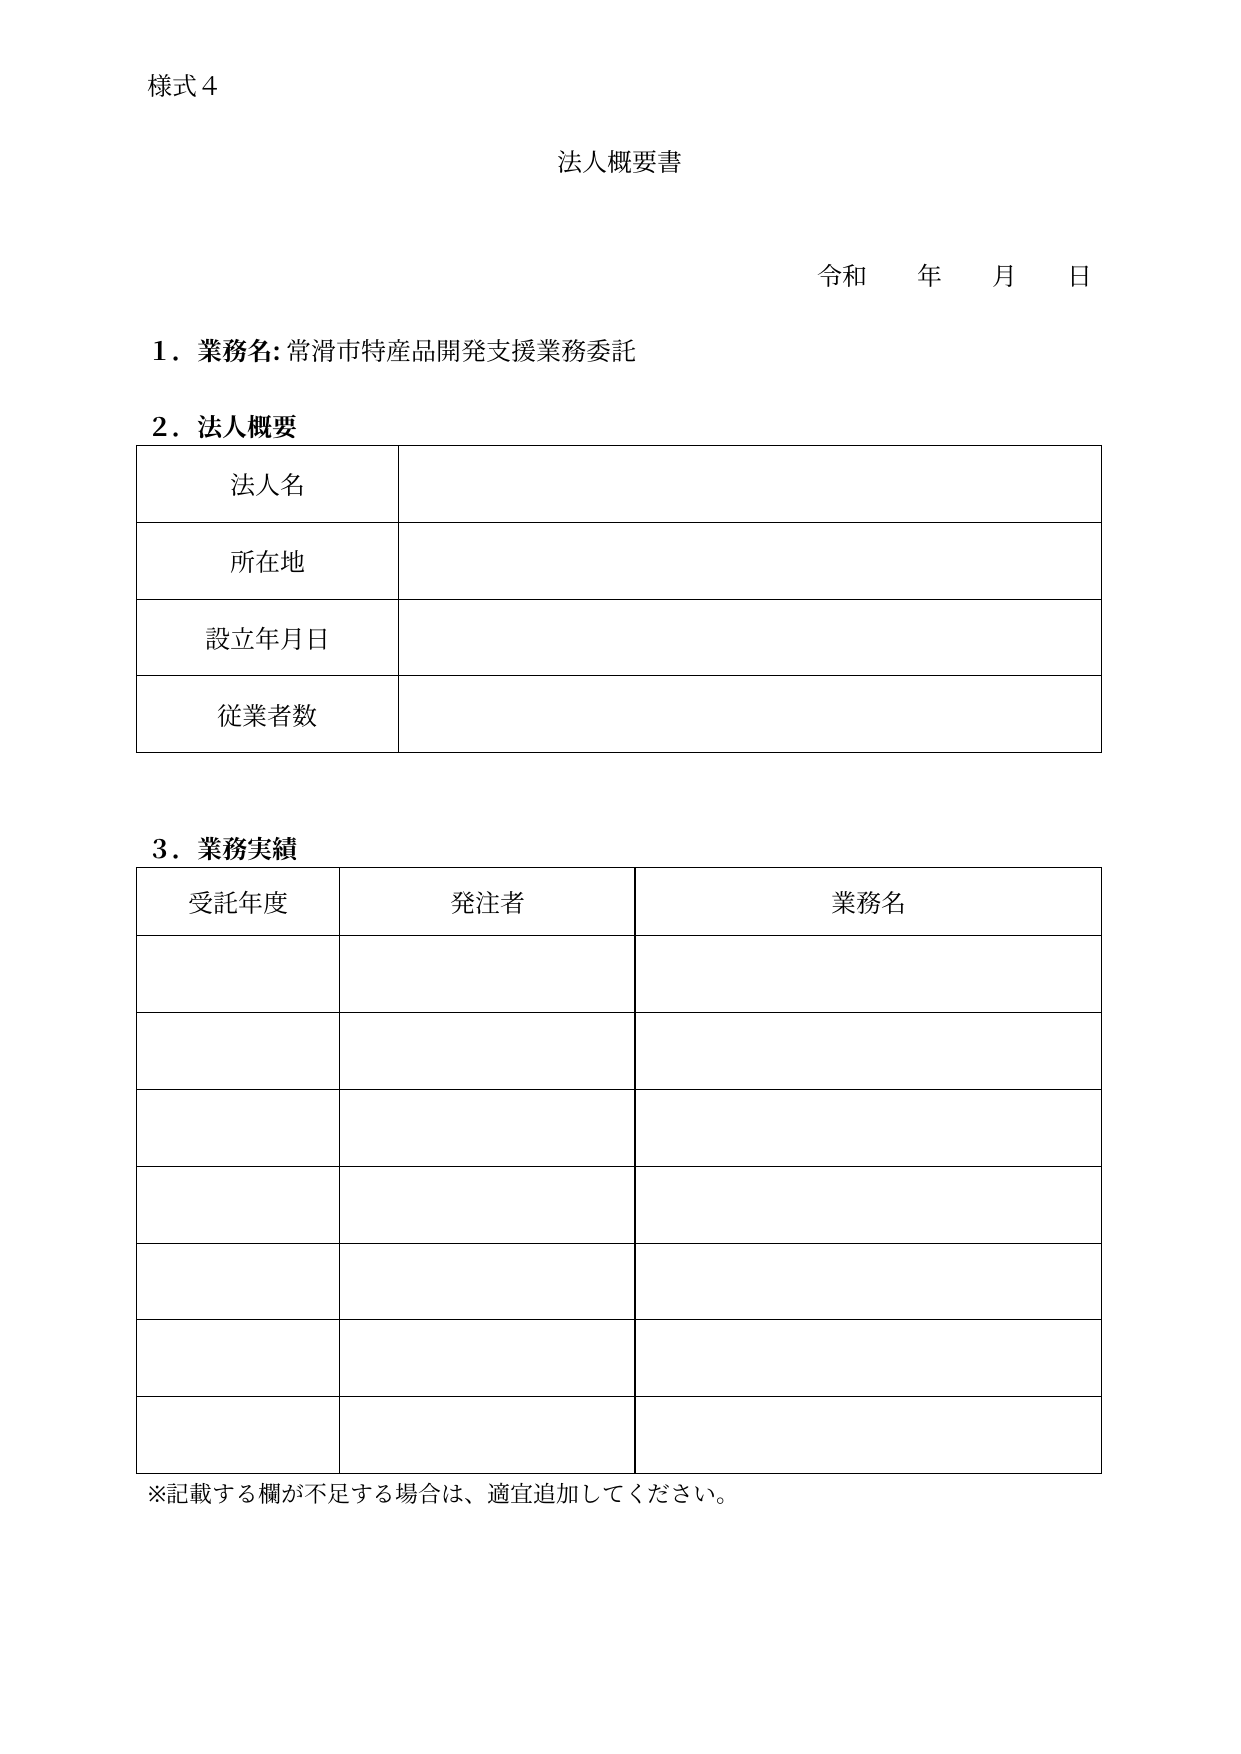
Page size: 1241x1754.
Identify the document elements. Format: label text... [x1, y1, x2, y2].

table_cell [340, 1167, 634, 1242]
table_cell [137, 1013, 339, 1089]
table_cell [137, 1397, 339, 1473]
text 様式４ [148, 66, 1092, 103]
table_header [399, 446, 1101, 522]
table_cell [636, 936, 1101, 1012]
table_header 法人名 [137, 446, 398, 522]
table_cell [636, 1013, 1101, 1089]
text 法人概要書 [148, 141, 1092, 179]
table_header 業務名 [636, 868, 1101, 935]
text ２．法人概要 [148, 407, 1092, 445]
table_cell [137, 1320, 339, 1396]
table_cell [340, 1090, 634, 1166]
table_cell [137, 1090, 339, 1166]
table_cell [636, 1320, 1101, 1396]
table_cell [636, 1090, 1101, 1166]
table_cell [137, 936, 339, 1012]
text ※記載する欄が不足する場合は、適宜追加してください。 [148, 1474, 1092, 1512]
table_cell [340, 1244, 634, 1319]
table_cell [399, 523, 1101, 598]
table_cell [137, 1167, 339, 1242]
table_cell [636, 1397, 1101, 1473]
table_cell [340, 1397, 634, 1473]
table_cell 設立年月日 [137, 600, 398, 675]
table_cell [137, 1244, 339, 1319]
table_cell [399, 676, 1101, 752]
table_cell 従業者数 [137, 676, 398, 752]
table_cell [636, 1167, 1101, 1242]
table_header 受託年度 [137, 868, 339, 935]
table_header 発注者 [340, 868, 634, 935]
text ３．業務実績 [148, 829, 1092, 867]
text １．業務名: 常滑市特産品開発支援業務委託 [148, 331, 992, 369]
table_cell [340, 936, 634, 1012]
table_cell 所在地 [137, 523, 398, 598]
text 令和 年 月 日 [148, 255, 1092, 293]
table_cell [399, 600, 1101, 675]
table_cell [340, 1320, 634, 1396]
table_cell [636, 1244, 1101, 1319]
table_cell [340, 1013, 634, 1089]
